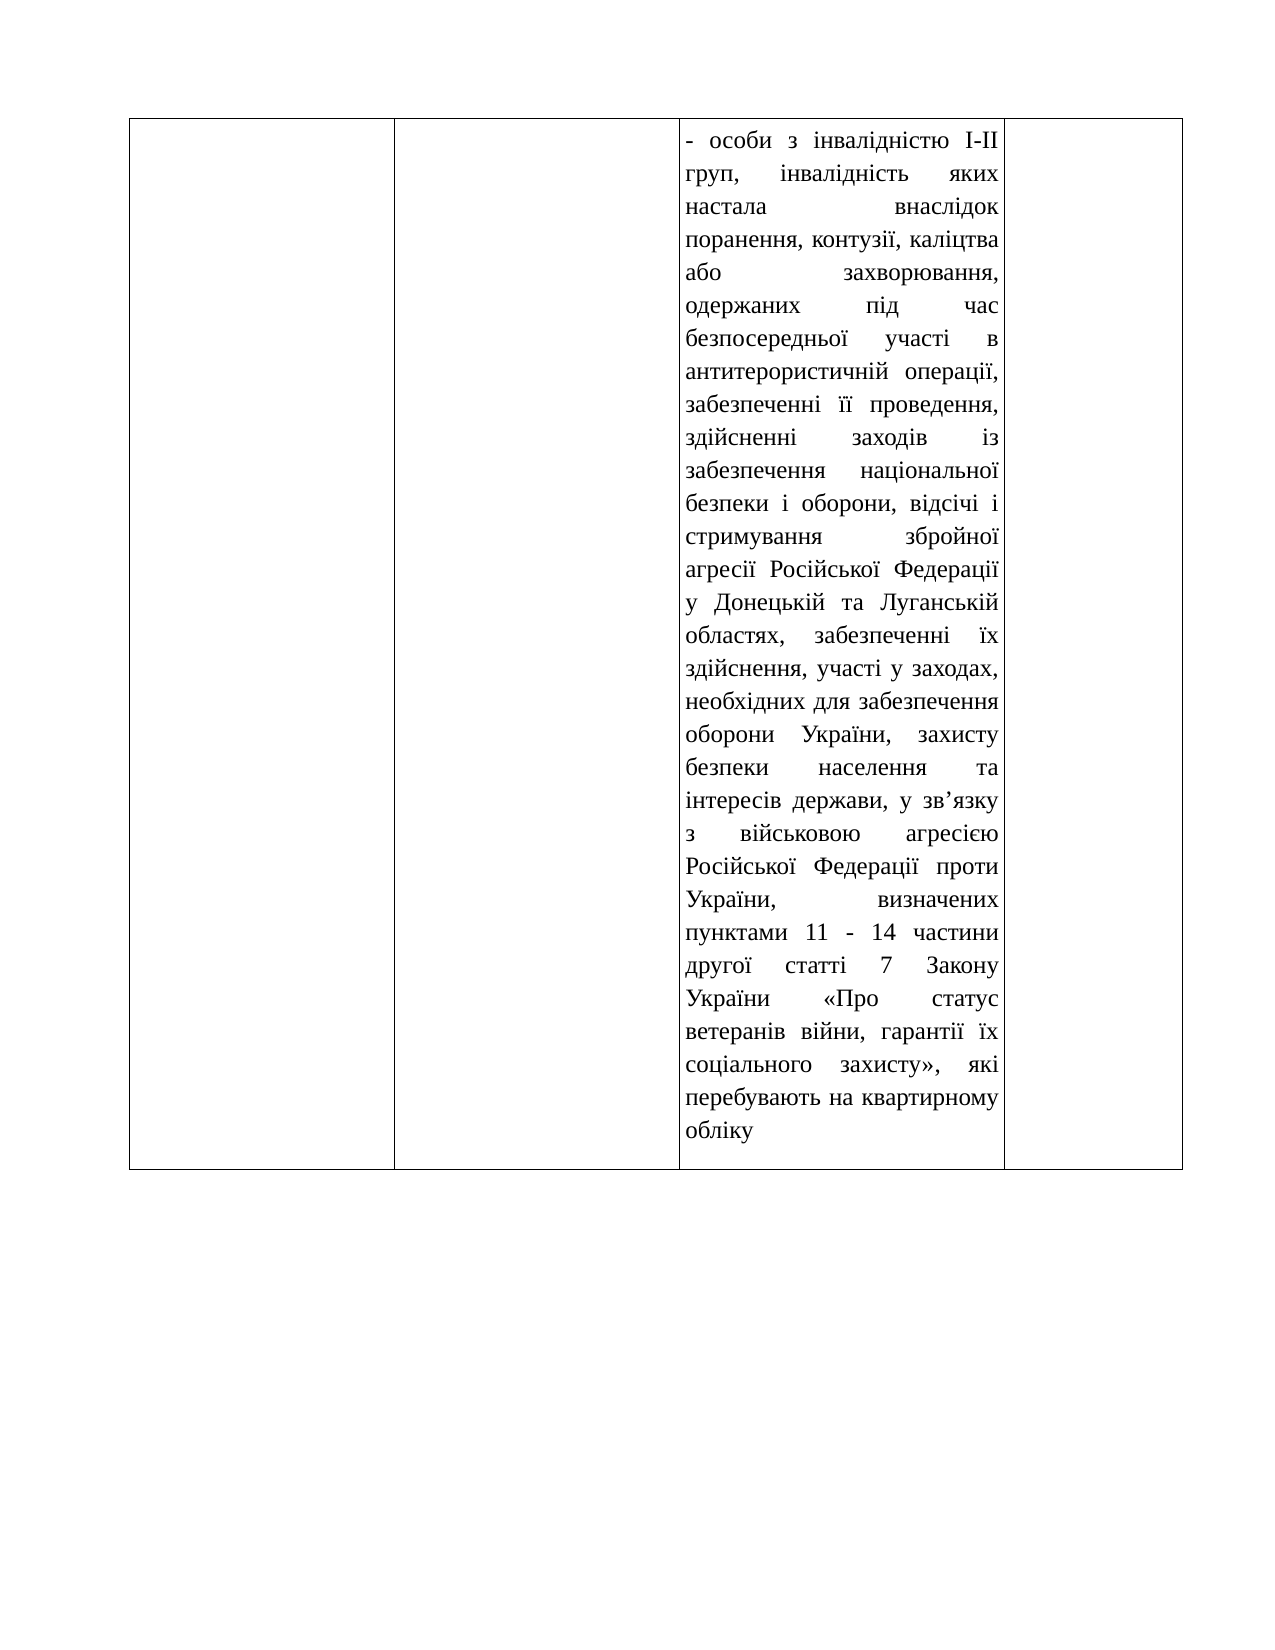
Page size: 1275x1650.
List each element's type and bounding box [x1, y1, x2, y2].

table_cell [395, 119, 679, 1169]
table_cell [1005, 119, 1182, 1169]
table_cell [680, 119, 1004, 1169]
table_cell [130, 119, 394, 1169]
